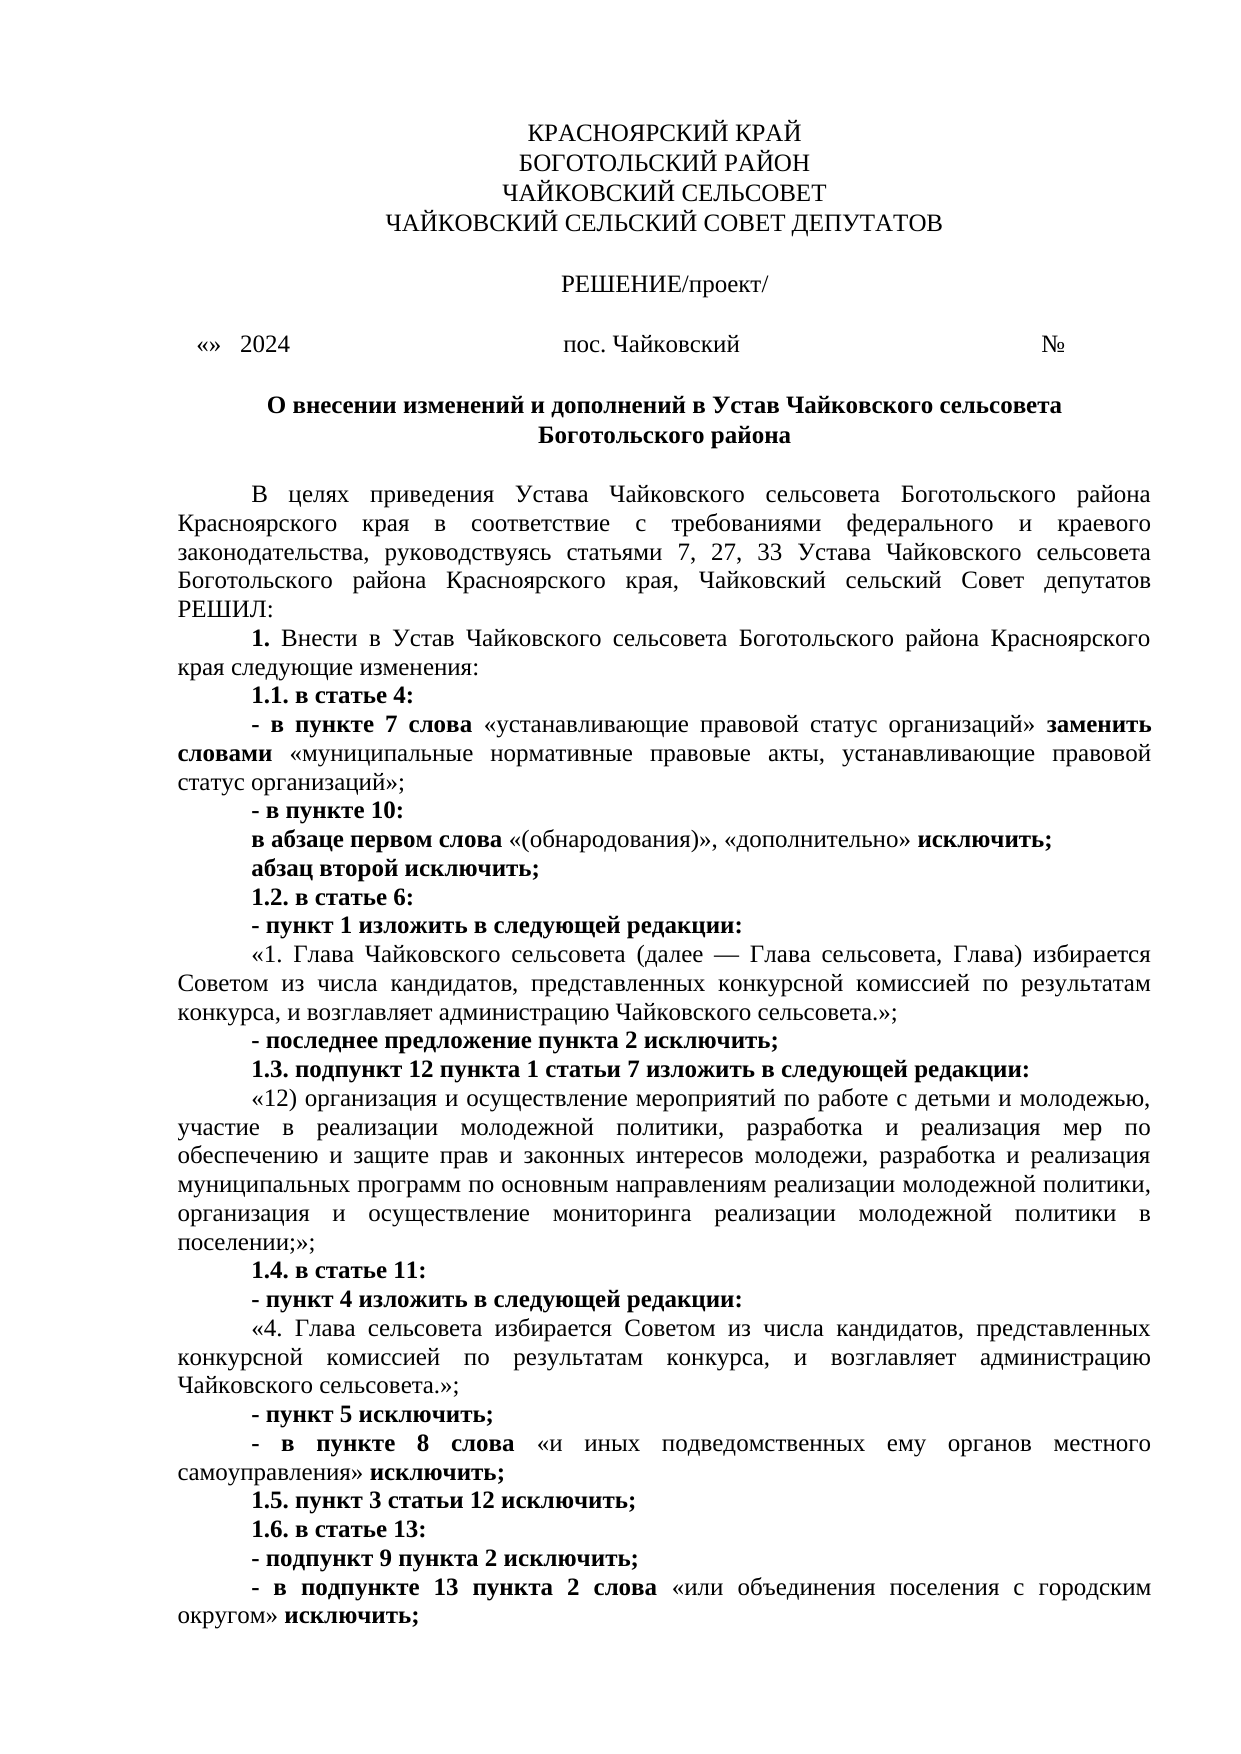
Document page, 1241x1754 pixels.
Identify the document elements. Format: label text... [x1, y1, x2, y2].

text 1.3. подпункт 12 пункта 1 статьи 7 изложить в следующей редакции: [177, 1054, 1152, 1083]
text О внесении изменений и дополнений в Устав Чайковского сельсовета [177, 390, 1152, 419]
text - в подпункте 13 пункта 2 слова «или объединения поселения с городским округом» исключить; [177, 1572, 1152, 1629]
table_header «» 2024 [166, 329, 508, 361]
text 1.1. в статье 4: [177, 680, 1152, 709]
text КРАСНОЯРСКИЙ КРАЙ [177, 118, 1152, 147]
text - в пункте 8 слова «и иных подведомственных ему органов местного самоуправления» исключить; [177, 1428, 1152, 1485]
text «1. Глава Чайковского сельсовета (далее — Глава сельсовета, Глава) избирается Советом из числа кандидатов, представленных конкурсной комиссией по результатам конкурса, и возглавляет администрацию Чайковского сельсовета.»; [177, 939, 1152, 1025]
text «12) организация и осуществление мероприятий по работе с детьми и молодежью, участие в реализации молодежной политики, разработка и реализация мер по обеспечению и защите прав и законных интересов молодежи, разработка и реализация муниципальных программ по основным направлениям реализации молодежной политики, организация и осуществление мониторинга реализации молодежной политики в поселении;»; [177, 1083, 1152, 1255]
text - в пункте 7 слова «устанавливающие правовой статус организаций» заменить словами «муниципальные нормативные правовые акты, устанавливающие правовой статус организаций»; [177, 709, 1152, 795]
text - последнее предложение пункта 2 исключить; [177, 1025, 1152, 1054]
text 1.4. в статье 11: [177, 1255, 1152, 1284]
text 1.5. пункт 3 статьи 12 исключить; [177, 1485, 1152, 1514]
text РЕШЕНИЕ/проект/ [177, 269, 1152, 297]
text В целях приведения Устава Чайковского сельсовета Боготольского района Красноярского края в соответствие с требованиями федерального и краевого законодательства, руководствуясь статьями 7, 27, 33 Устава Чайковского сельсовета Боготольского района Красноярского края, Чайковский сельский Совет депутатов РЕШИЛ: [177, 479, 1152, 623]
table_header № [886, 329, 1211, 361]
text ЧАЙКОВСКИЙ СЕЛЬСКИЙ СОВЕТ ДЕПУТАТОВ [177, 208, 1152, 237]
text - подпункт 9 пункта 2 исключить; [177, 1543, 1152, 1572]
text в абзаце первом слова «(обнародования)», «дополнительно» исключить; [177, 824, 1152, 853]
text 1.2. в статье 6: [177, 882, 1152, 910]
text БОГОТОЛЬСКИЙ РАЙОН [177, 148, 1152, 177]
text ЧАЙКОВСКИЙ СЕЛЬСОВЕТ [177, 178, 1152, 207]
text - пункт 4 изложить в следующей редакции: [177, 1284, 1152, 1313]
text Боготольского района [177, 420, 1152, 449]
text 1.6. в статье 13: [177, 1514, 1152, 1543]
text - пункт 5 исключить; [177, 1399, 1152, 1428]
text «4. Глава сельсовета избирается Советом из числа кандидатов, представленных конкурсной комиссией по результатам конкурса, и возглавляет администрацию Чайковского сельсовета.»; [177, 1313, 1152, 1399]
text - пункт 1 изложить в следующей редакции: [177, 910, 1152, 939]
text абзац второй исключить; [177, 853, 1152, 882]
table_header пос. Чайковский [508, 329, 886, 361]
text - в пункте 10: [177, 795, 1152, 824]
text 1. Внести в Устав Чайковского сельсовета Боготольского района Красноярского края следующие изменения: [177, 623, 1152, 680]
